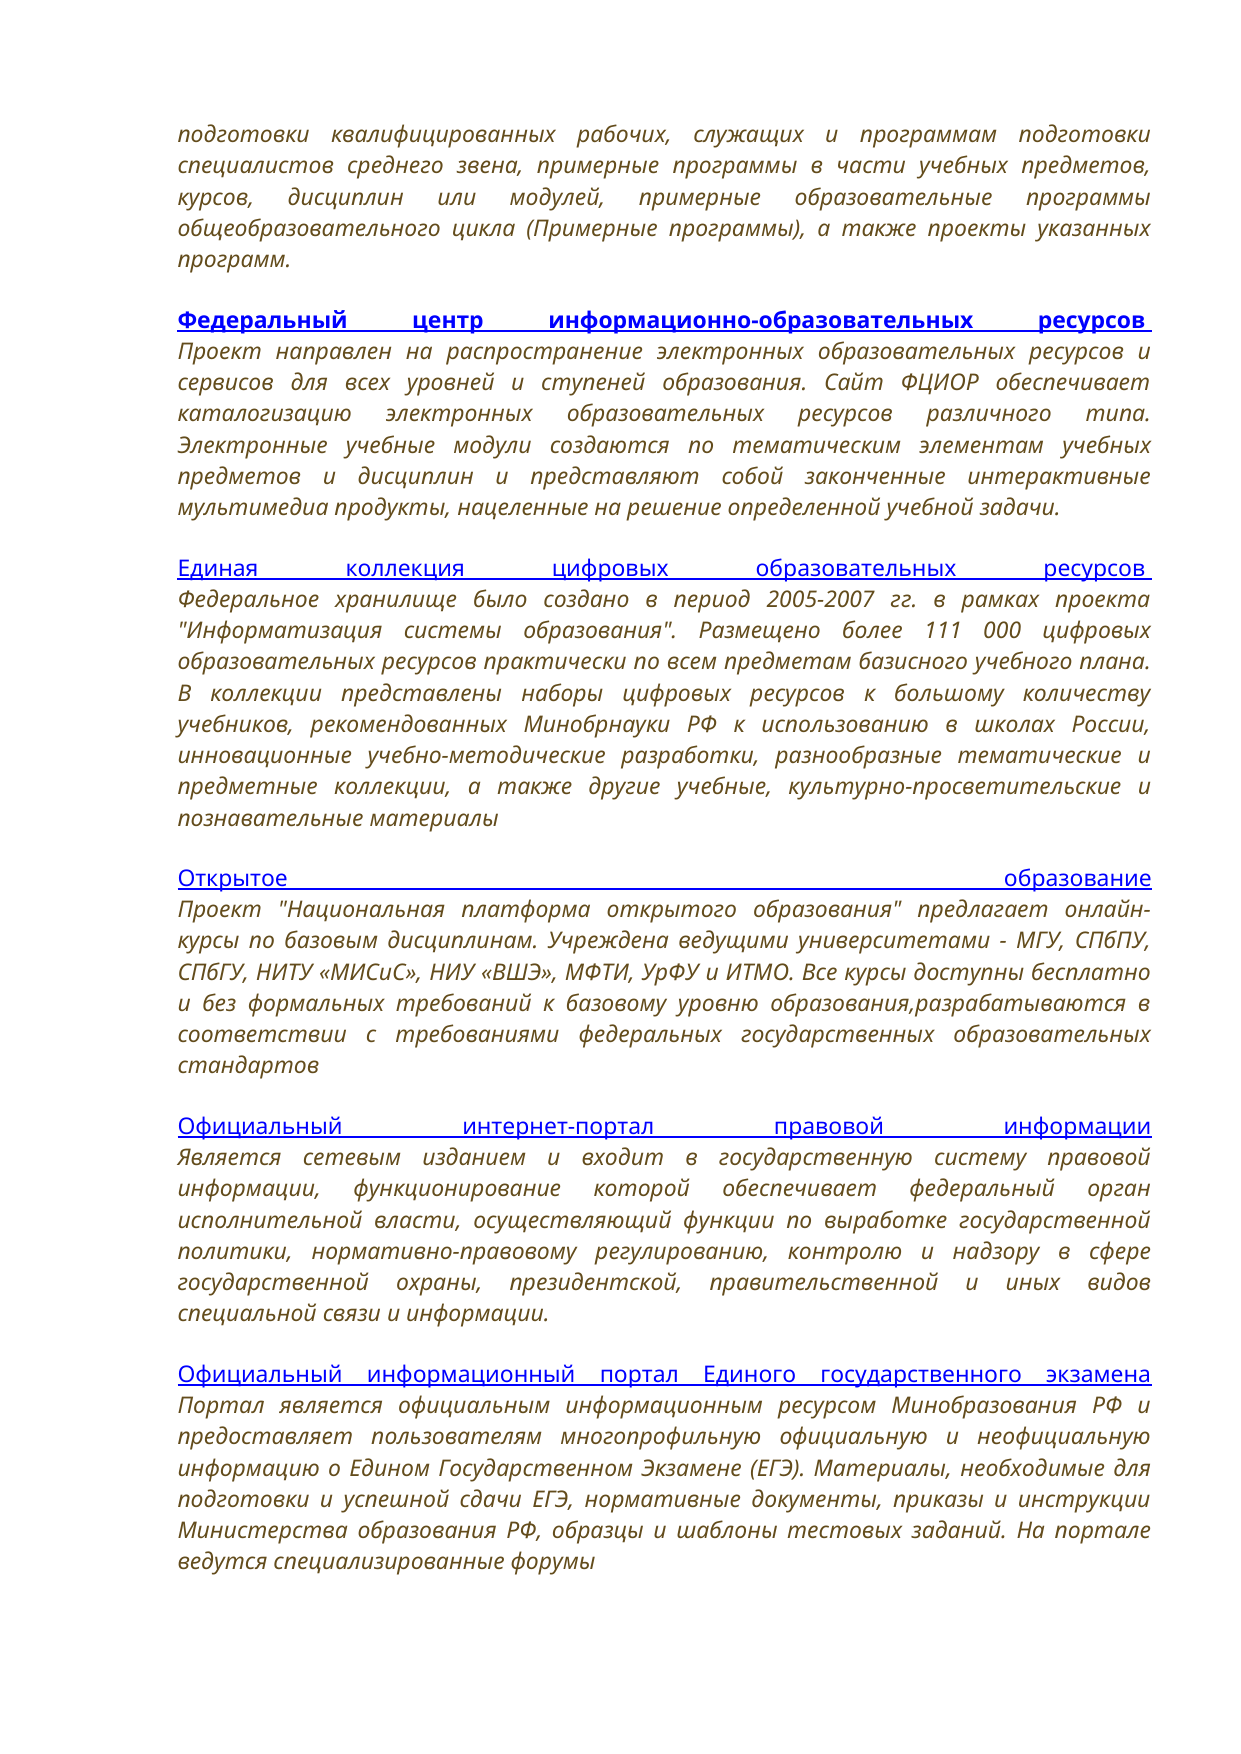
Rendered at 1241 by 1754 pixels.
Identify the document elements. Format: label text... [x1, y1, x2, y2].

text Официальный информационный портал Единого государственного экзамена Портал является официальным информационным ресурсом Минобразования РФ и предоставляет пользователям многопрофильную официальную и неофициальную информацию о Едином Государственном Экзамене (ЕГЭ). Материалы, необходимые для подготовки и успешной сдачи ЕГЭ, нормативные документы, приказы и инструкции Министерства образования РФ, образцы и шаблоны тестовых заданий. На портале ведутся специализированные форумы [177, 1385, 1152, 1576]
text Официальный интернет-портал правовой информации Является сетевым изданием и входит в государственную систему правовой информации, функционирование которой обеспечивает федеральный орган исполнительной власти, осуществляющий функции по выработке государственной политики, нормативно-правовому регулированию, контролю и надзору в сфере государственной охраны, президентской, правительственной и иных видов специальной связи и информации. [177, 1137, 1152, 1328]
text Единая коллекция цифровых образовательных ресурсов Федеральное хранилище было создано в период 2005-2007 гг. в рамках проекта "Информатизация системы образования". Размещено более 111 000 цифровых образовательных ресурсов практически по всем предметам базисного учебного плана. В коллекции представлены наборы цифровых ресурсов к большому количеству учебников, рекомендованных Минобрнауки РФ к использованию в школах России, инновационные учебно-методические разработки, разнообразные тематические и предметные коллекции, а также другие учебные, культурно-просветительские и познавательные материалы [177, 580, 1152, 833]
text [177, 118, 1152, 274]
text Открытое образование Проект "Национальная платформа открытого образования" предлагает онлайн-курсы по базовым дисциплинам. Учреждена ведущими университетами - МГУ, СПбПУ, СПбГУ, НИТУ «МИСиС», НИУ «ВШЭ», МФТИ, УрФУ и ИТМО. Все курсы доступны бесплатно и без формальных требований к базовому уровню образования,разрабатываются в соответствии с требованиями федеральных государственных образовательных стандартов [177, 862, 1152, 888]
text Федеральный центр информационно-образовательных ресурсов Проект направлен на распространение электронных образовательных ресурсов и сервисов для всех уровней и ступеней образования. Сайт ФЦИОР обеспечивает каталогизацию электронных образовательных ресурсов различного типа. Электронные учебные модули создаются по тематическим элементам учебных предметов и дисциплин и представляют собой законченные интерактивные мультимедиа продукты, нацеленные на решение определенной учебной задачи. [177, 332, 1152, 522]
text Открытое образование Проект "Национальная платформа открытого образования" предлагает онлайн-курсы по базовым дисциплинам. Учреждена ведущими университетами - МГУ, СПбПУ, СПбГУ, НИТУ «МИСиС», НИУ «ВШЭ», МФТИ, УрФУ и ИТМО. Все курсы доступны бесплатно и без формальных требований к базовому уровню образования,разрабатываются в соответствии с требованиями федеральных государственных образовательных стандартов [177, 889, 1152, 1081]
